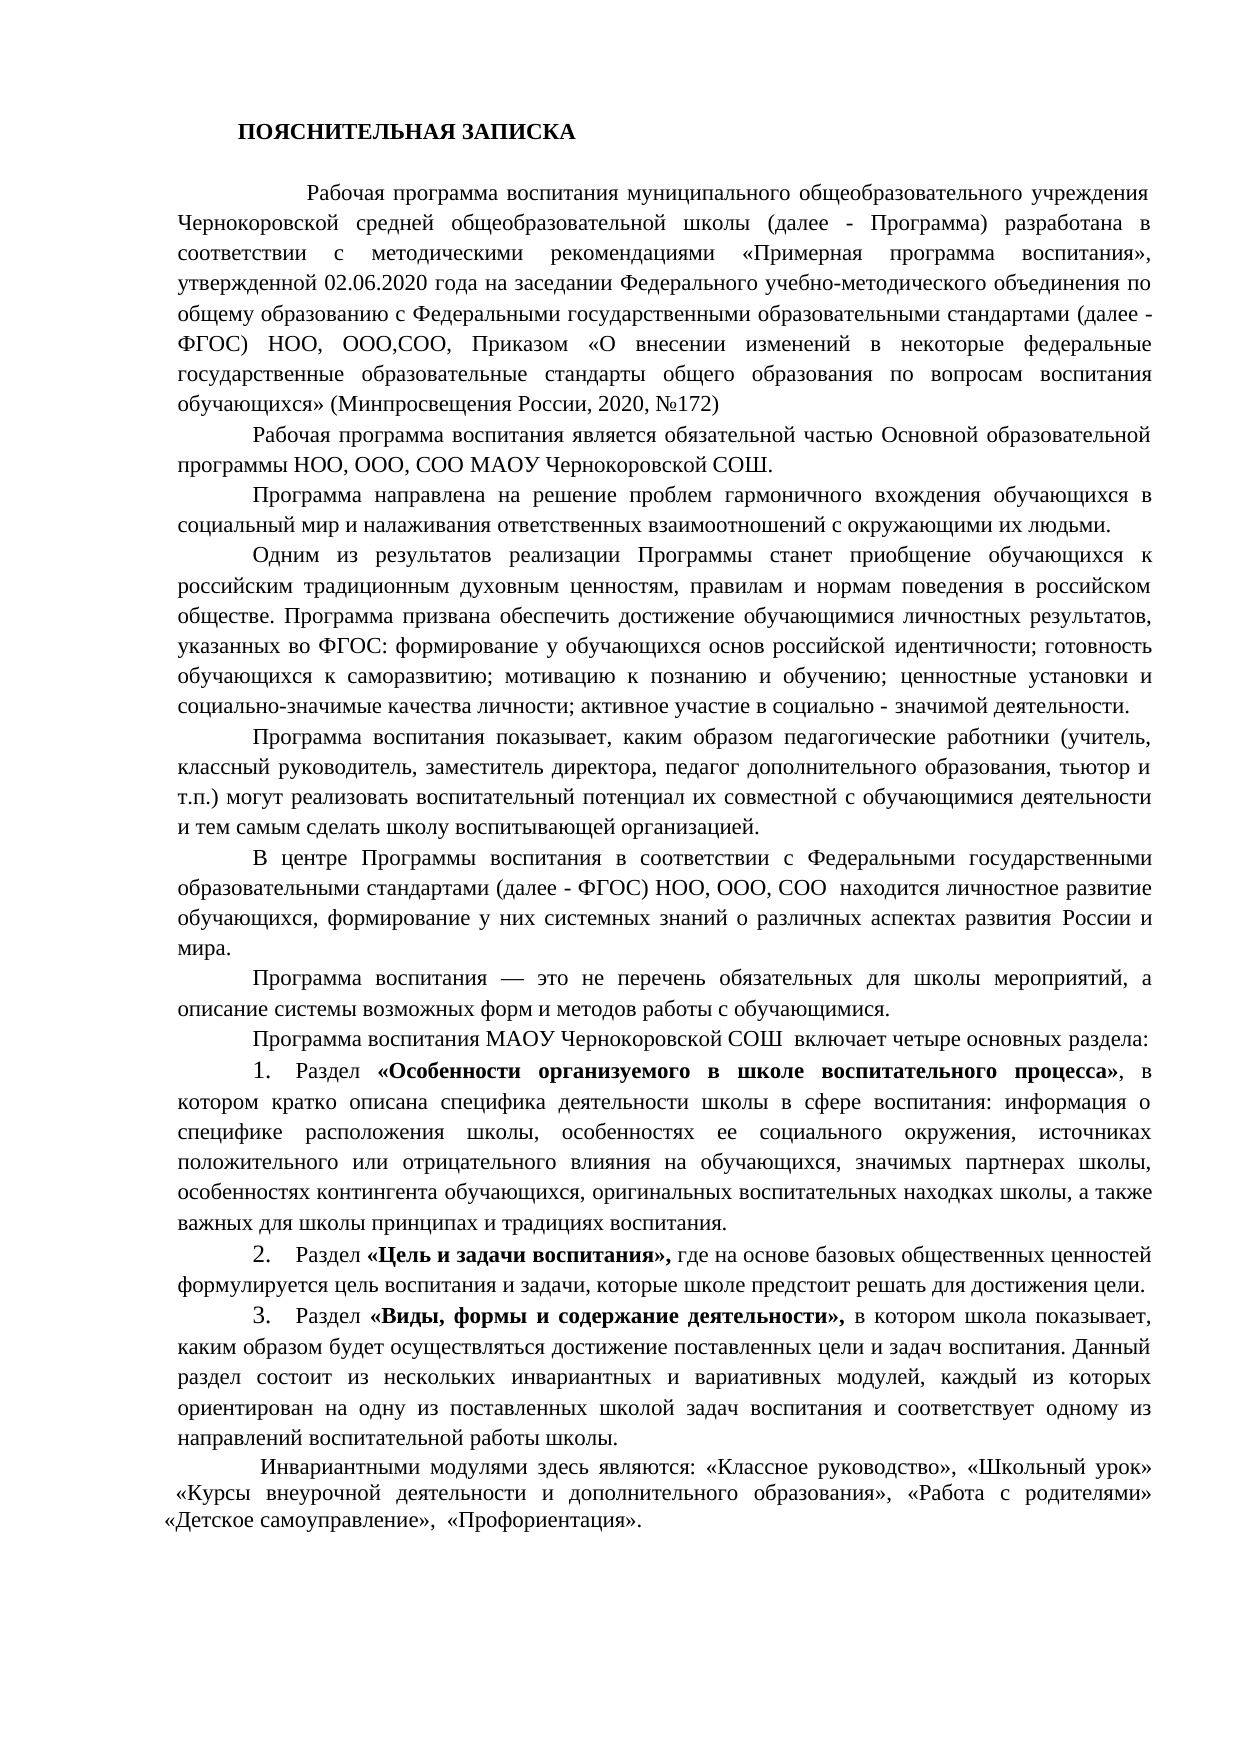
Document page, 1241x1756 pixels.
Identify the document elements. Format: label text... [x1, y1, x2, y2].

text Программа воспитания МАОУ Чернокоровской СОШ включает четыре основных раздела: [177, 1025, 1152, 1051]
text В центре Программы воспитания в соответствии с Федеральными государственными образовательными стандартами (далее - ФГОС) НОО, ООО, СОО находится личностное развитие обучающихся, формирование у них системных знаний о различных аспектах развития России и мира. [177, 844, 1152, 961]
text Программа воспитания — это не перечень обязательных для школы мероприятий, а описание системы возможных форм и методов работы с обучающимися. [177, 964, 1152, 1021]
text Рабочая программа воспитания муниципального общеобразовательного учреждения [306, 179, 1240, 205]
text «Курсы внеурочной деятельности и дополнительного образования», «Работа с родителями» [173, 1479, 1152, 1506]
text Рабочая программа воспитания является обязательной частью Основной образовательной программы НОО, ООО, СОО МАОУ Чернокоровской СОШ. [177, 421, 1152, 477]
text Программа воспитания показывает, каким образом педагогические работники (учитель, классный руководитель, заместитель директора, педагог дополнительного образования, тьютор и т.п.) могут реализовать воспитательный потенциал их совместной с обучающимися деятельности и тем самым сделать школу воспитывающей организацией. [177, 723, 1152, 840]
list Раздел «Виды, формы и содержание деятельности», в котором школа показывает, каким образом будет осуществляться достижение поставленных цели и задач воспитания. Данный раздел состоит из нескольких инвариантных и вариативных модулей, каждый из которых ориентирован на одну из поставленных школой задач воспитания и соответствует одному из направлений воспитательной работы школы. [177, 1301, 1152, 1450]
text Одним из результатов реализации Программы станет приобщение обучающихся к российским традиционным духовным ценностям, правилам и нормам поведения в российском обществе. Программа призвана обеспечить достижение обучающимися личностных результатов, указанных во ФГОС: формирование у обучающихся основ российской идентичности; готовность обучающихся к саморазвитию; мотивацию к познанию и обучению; ценностные установки и социально-значимые качества личности; активное участие в социально - значимой деятельности. [177, 542, 1153, 719]
subtitle ПОЯСНИТЕЛЬНАЯ ЗАПИСКА [238, 118, 1240, 144]
text Чернокоровской средней общеобразовательной школы (далее - Программа) разработана в соответствии с методическими рекомендациями «Примерная программа воспитания», утвержденной 02.06.2020 года на заседании Федерального учебно-методического объединения по общему образованию с Федеральными государственными образовательными стандартами (далее - ФГОС) НОО, ООО,СОО, Приказом «О внесении изменений в некоторые федеральные государственные образовательные стандарты общего образования по вопросам воспитания обучающихся» (Минпросвещения России, 2020, №172) [177, 209, 1152, 417]
text Программа направлена на решение проблем гармоничного вхождения обучающихся в социальный мир и налаживания ответственных взаимоотношений с окружающими их людьми. [177, 481, 1152, 538]
text «Детское самоуправление», «Профориентация». [112, 1506, 1240, 1532]
text Инвариантными модулями здесь являются: «Классное руководство», «Школьный урок» [173, 1454, 1152, 1479]
list Раздел «Особенности организуемого в школе воспитательного процесса», в котором кратко описана специфика деятельности школы в сфере воспитания: информация о специфике расположения школы, особенностях ее социального окружения, источниках положительного или отрицательного влияния на обучающихся, значимых партнерах школы, особенностях контингента обучающихся, оригинальных воспитательных находках школы, а также важных для школы принципах и традициях воспитания. [177, 1055, 1152, 1235]
list Раздел «Цель и задачи воспитания», где на основе базовых общественных ценностей формулируется цель воспитания и задачи, которые школе предстоит решать для достижения цели. [177, 1239, 1152, 1297]
